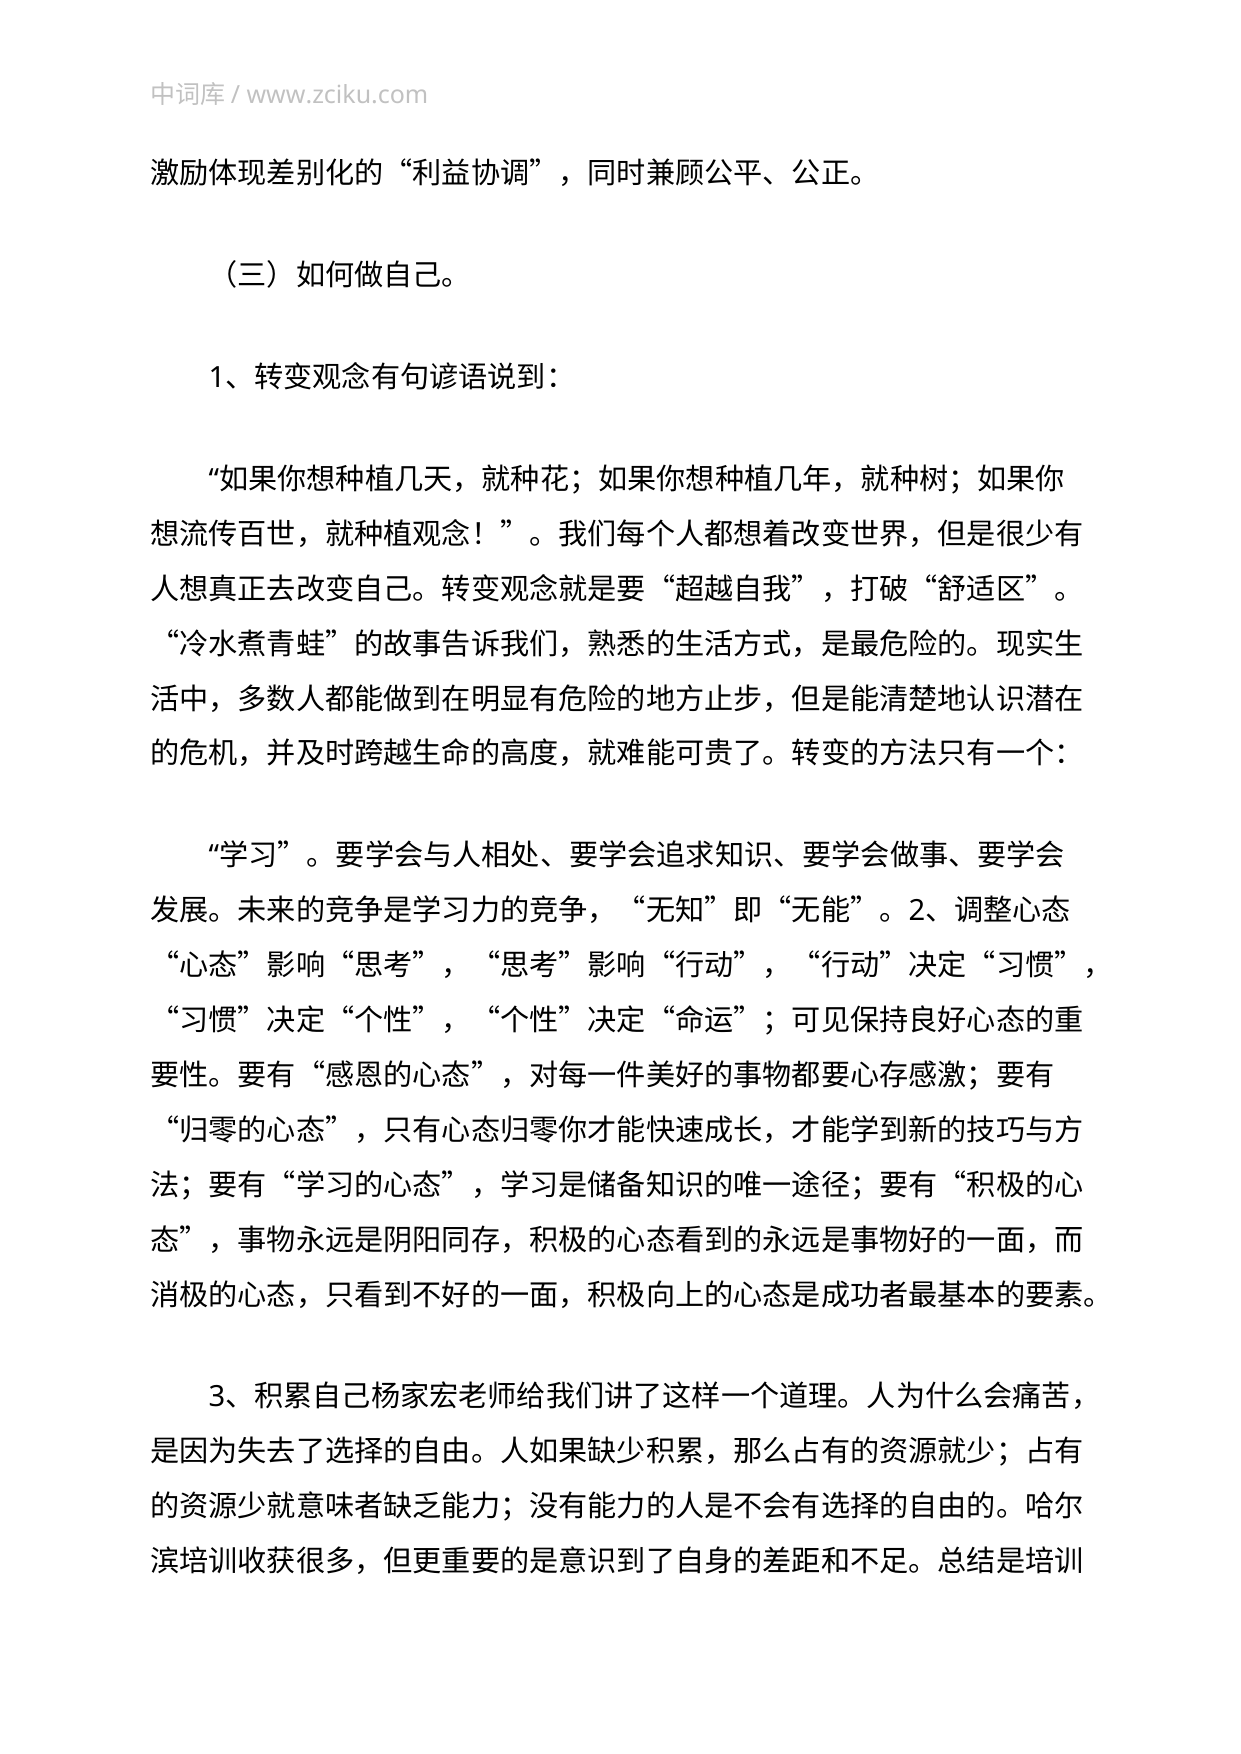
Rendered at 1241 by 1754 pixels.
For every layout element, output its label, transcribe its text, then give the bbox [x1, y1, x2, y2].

text “如果你想种植几天，就种花；如果你想种植几年，就种树；如果你想流传百世，就种植观念！”。我们每个人都想着改变世界，但是很少有人想真正去改变自己。转变观念就是要“超越自我”，打破“舒适区”。“冷水煮青蛙”的故事告诉我们，熟悉的生活方式，是最危险的。现实生活中，多数人都能做到在明显有危险的地方止步，但是能清楚地认识潜在的危机，并及时跨越生命的高度，就难能可贵了。转变的方法只有一个： [150, 456, 1090, 772]
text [150, 150, 1090, 192]
text （三）如何做自己。 [150, 252, 1090, 294]
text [150, 1373, 1090, 1580]
text 1、转变观念有句谚语说到： [150, 353, 1090, 396]
text “学习”。要学会与人相处、要学会追求知识、要学会做事、要学会发展。未来的竞争是学习力的竞争，“无知”即“无能”。2、调整心态“心态”影响“思考”，“思考”影响“行动”，“行动”决定“习惯”，“习惯”决定“个性”，“个性”决定“命运”；可见保持良好心态的重要性。要有“感恩的心态”，对每一件美好的事物都要心存感激；要有“归零的心态”，只有心态归零你才能快速成长，才能学到新的技巧与方法；要有“学习的心态”，学习是储备知识的唯一途径；要有“积极的心态”，事物永远是阴阳同存，积极的心态看到的永远是事物好的一面，而消极的心态，只看到不好的一面，积极向上的心态是成功者最基本的要素。 [150, 832, 1090, 1313]
